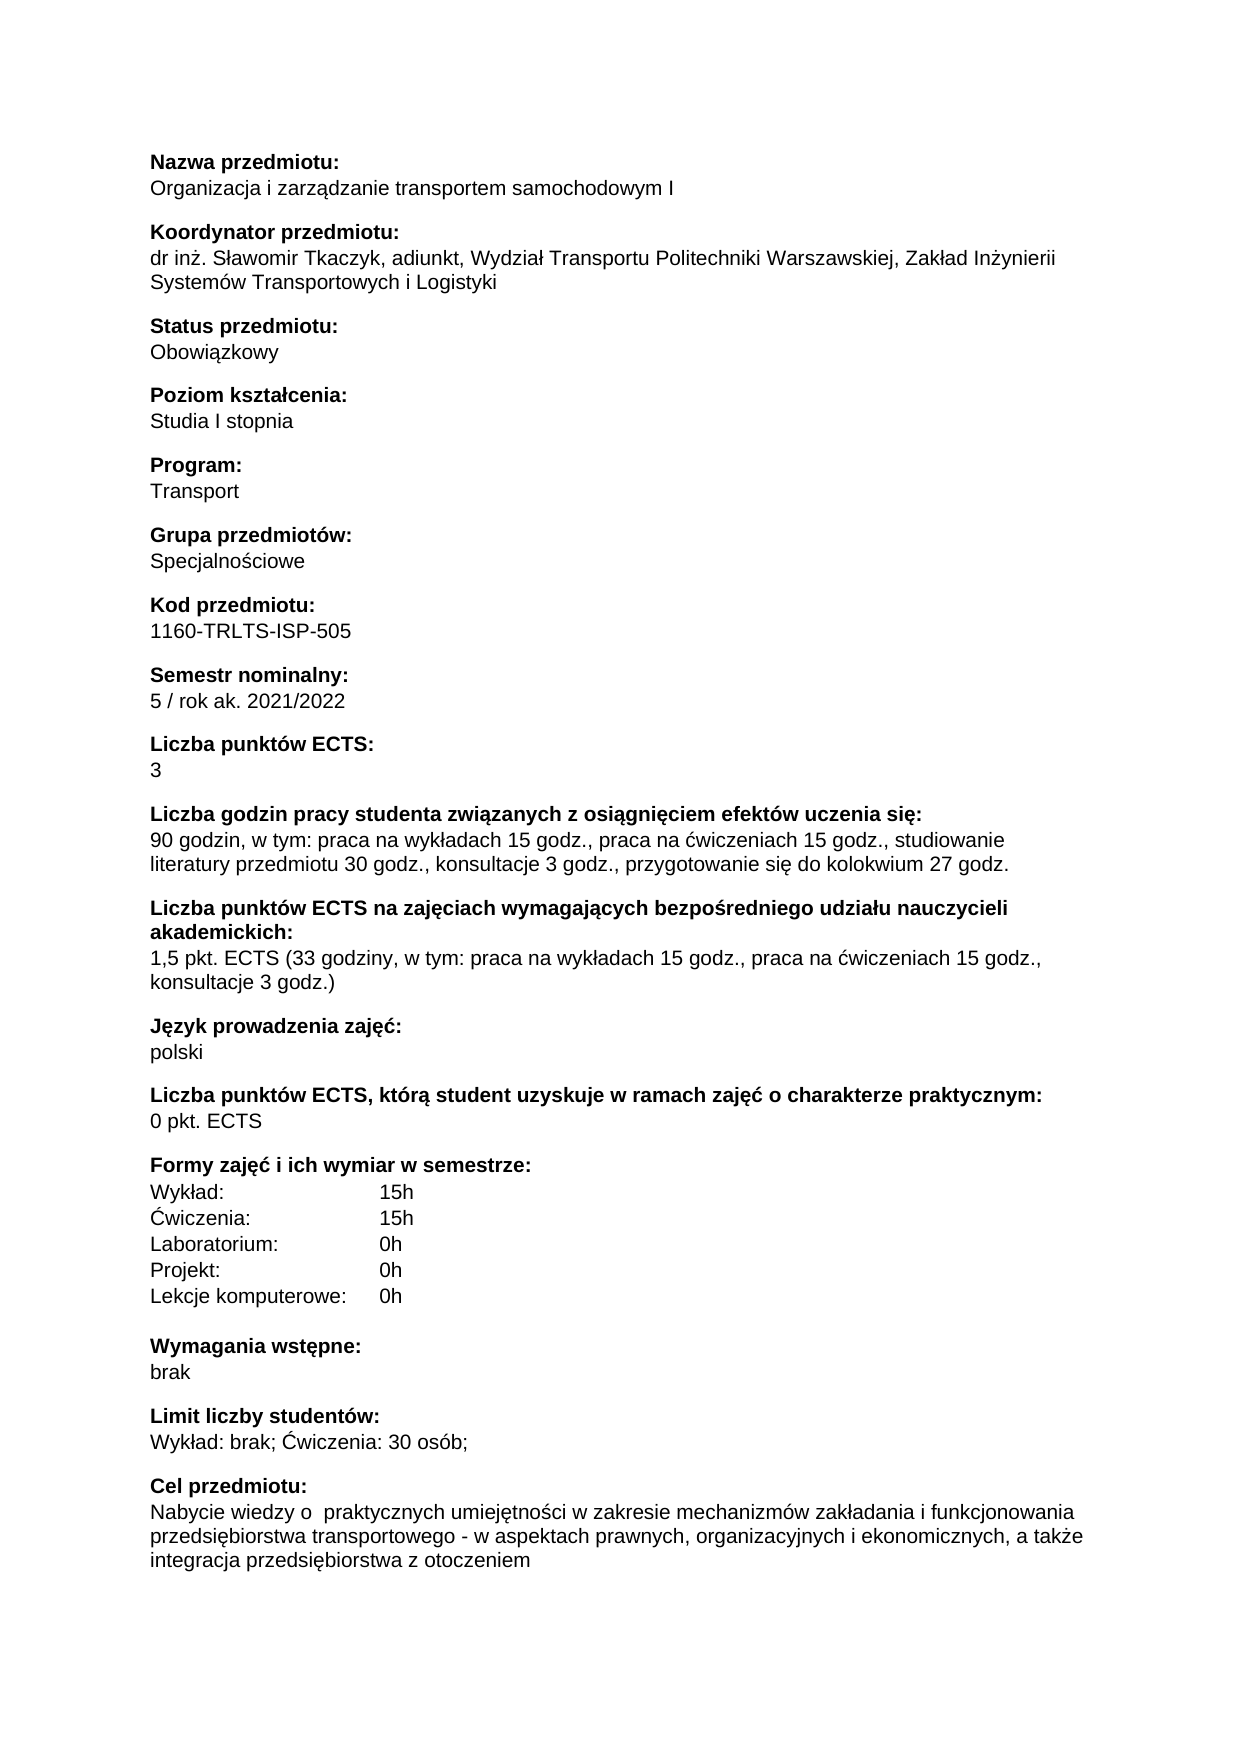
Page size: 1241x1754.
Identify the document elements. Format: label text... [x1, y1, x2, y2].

text 1160-TRLTS-ISP-505 [150, 619, 1090, 643]
table_header Wykład: [140, 1180, 367, 1204]
text Semestr nominalny: [150, 662, 1090, 686]
text Obowiązkowy [150, 339, 1090, 363]
text 90 godzin, w tym: praca na wykładach 15 godz., praca na ćwiczeniach 15 godz., studiowanie literatury przedmiotu 30 godz., konsultacje 3 godz., przygotowanie się do kolokwium 27 godz. [150, 828, 1090, 876]
text Liczba punktów ECTS na zajęciach wymagających bezpośredniego udziału nauczycieli akademickich: [150, 896, 1090, 944]
text 5 / rok ak. 2021/2022 [150, 688, 1090, 712]
text polski [150, 1039, 1090, 1063]
table_cell Lekcje komputerowe: [140, 1284, 367, 1308]
text Transport [150, 479, 1090, 503]
table_cell Ćwiczenia: [140, 1206, 367, 1230]
text dr inż. Sławomir Tkaczyk, adiunkt, Wydział Transportu Politechniki Warszawskiej, Zakład Inżynierii Systemów Transportowych i Logistyki [150, 246, 1090, 294]
text Liczba godzin pracy studenta związanych z osiągnięciem efektów uczenia się: [150, 802, 1090, 826]
table_cell 0h [369, 1256, 597, 1282]
text Limit liczby studentów: [150, 1404, 1090, 1428]
text Studia I stopnia [150, 409, 1090, 433]
text Kod przedmiotu: [150, 593, 1090, 617]
text 1,5 pkt. ECTS (33 godziny, w tym: praca na wykładach 15 godz., praca na ćwiczeniach 15 godz., konsultacje 3 godz.) [150, 946, 1090, 994]
text Cel przedmiotu: [150, 1473, 1090, 1497]
text Formy zajęć i ich wymiar w semestrze: [150, 1153, 1090, 1177]
text brak [150, 1360, 1090, 1384]
table_cell 0h [369, 1230, 597, 1256]
text Specjalnościowe [150, 549, 1090, 573]
table_cell 0h [369, 1282, 597, 1308]
table_header 15h [369, 1180, 597, 1204]
text Organizacja i zarządzanie transportem samochodowym I [150, 176, 1090, 200]
table_cell 15h [369, 1204, 597, 1230]
text 3 [150, 758, 1090, 782]
text Liczba punktów ECTS, którą student uzyskuje w ramach zajęć o charakterze praktycznym: [150, 1083, 1090, 1107]
text 0 pkt. ECTS [150, 1109, 1090, 1133]
text Wykład: brak; Ćwiczenia: 30 osób; [150, 1430, 1090, 1454]
text Koordynator przedmiotu: [150, 220, 1090, 244]
text Nazwa przedmiotu: [150, 150, 1090, 174]
text Język prowadzenia zajęć: [150, 1013, 1090, 1037]
text Wymagania wstępne: [150, 1334, 1090, 1358]
text Liczba punktów ECTS: [150, 732, 1090, 756]
text Nabycie wiedzy o praktycznych umiejętności w zakresie mechanizmów zakładania i funkcjonowania przedsiębiorstwa transportowego - w aspektach prawnych, organizacyjnych i ekonomicznych, a także integracja przedsiębiorstwa z otoczeniem [150, 1499, 1090, 1571]
text Poziom kształcenia: [150, 383, 1090, 407]
text Program: [150, 453, 1090, 477]
table_cell Projekt: [140, 1258, 367, 1282]
text Grupa przedmiotów: [150, 523, 1090, 547]
text Status przedmiotu: [150, 313, 1090, 337]
table_cell Laboratorium: [140, 1232, 367, 1256]
